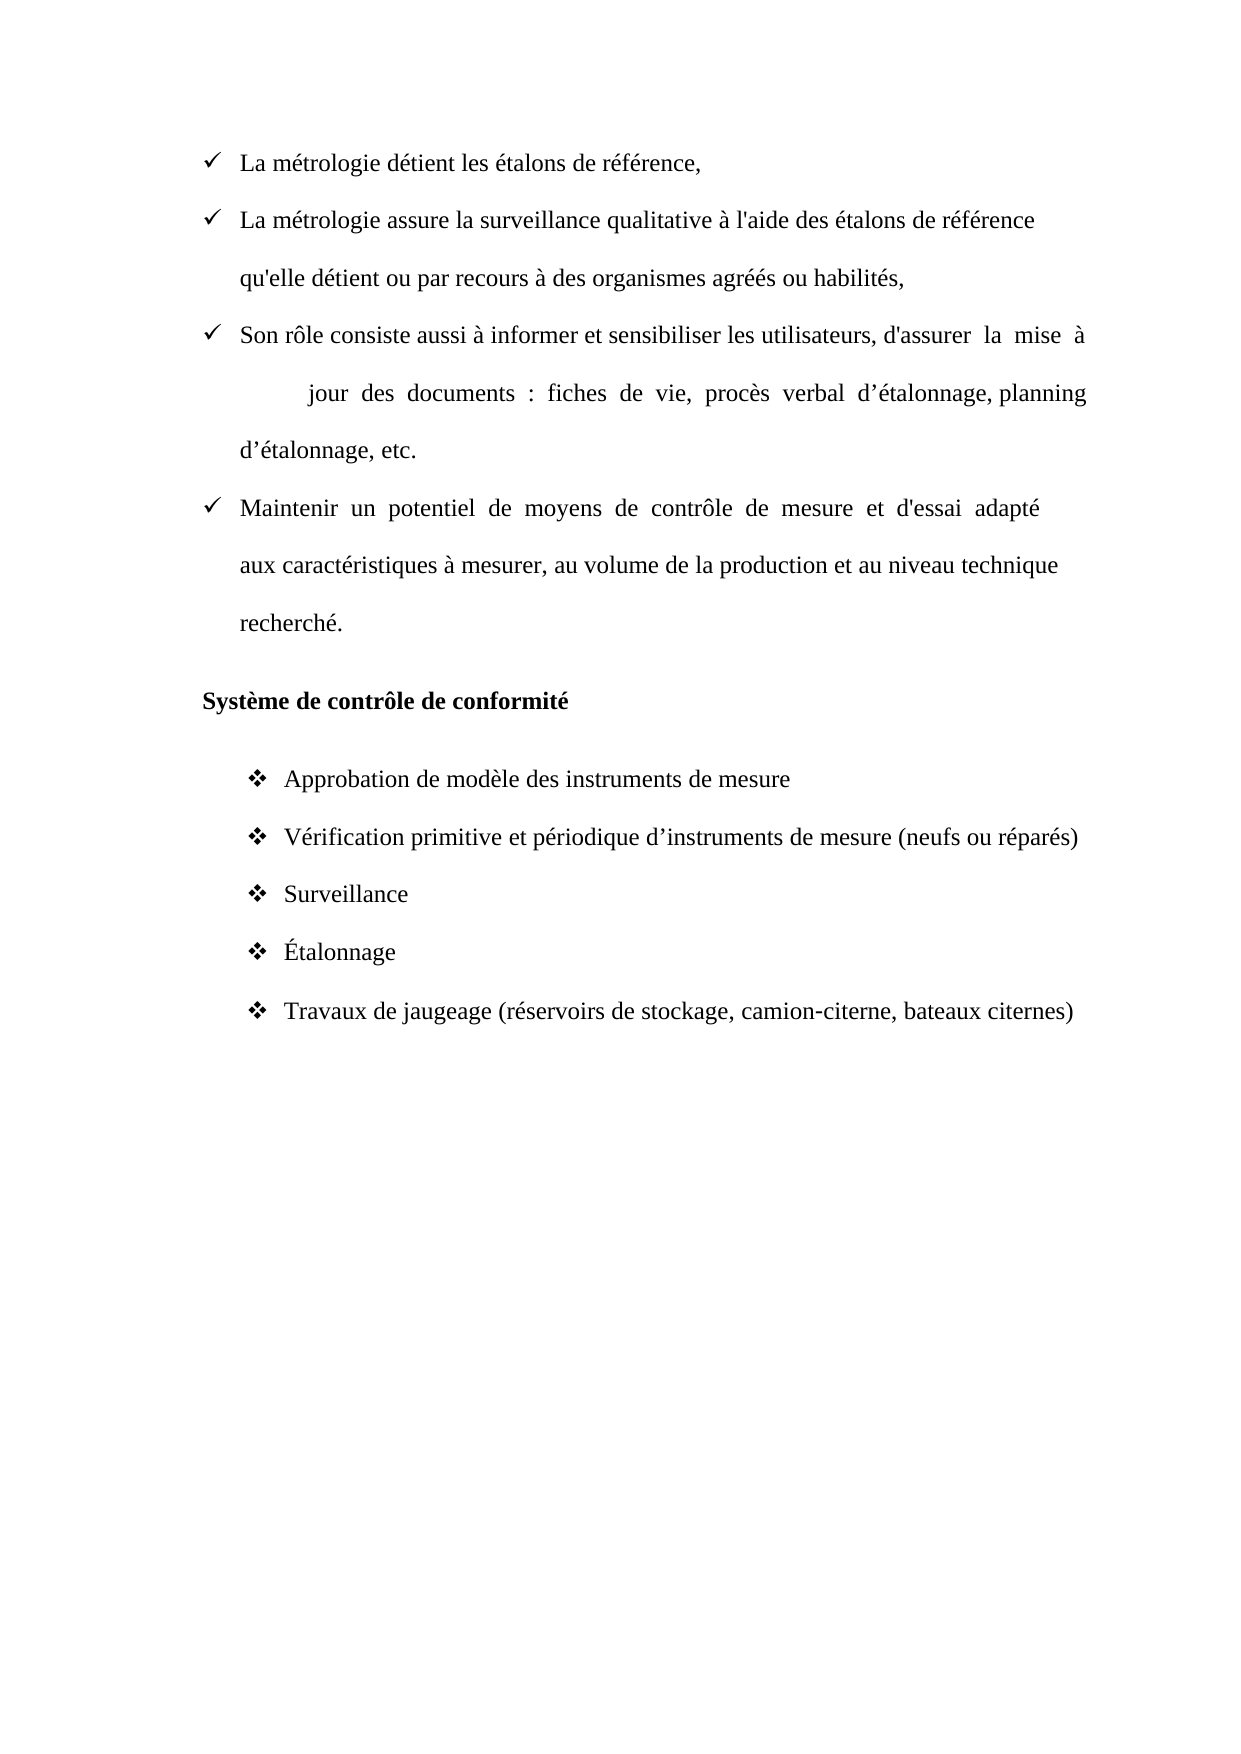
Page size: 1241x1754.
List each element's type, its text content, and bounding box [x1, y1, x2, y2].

list Surveillance [246, 879, 1093, 908]
list La métrologie assure la surveillance qualitative à l'aide des étalons de référence qu'elle détient ou par recours à des organismes agréés ou habilités, [202, 205, 1093, 291]
text Système de contrôle de conformité [202, 686, 1093, 715]
list La métrologie détient les étalons de référence, [202, 148, 1093, 176]
list Approbation de modèle des instruments de mesure [246, 764, 1093, 793]
list Vérification primitive et périodique d’instruments de mesure (neufs ou réparés) [246, 822, 1093, 851]
list Travaux de jaugeage (réservoirs de stockage, camion‐citerne, bateaux citernes) [246, 994, 1093, 1024]
list Maintenir un potentiel de moyens de contrôle de mesure et d'essai adapté aux caractéristiques à mesurer, au volume de la production et au niveau technique recherché. [202, 493, 1093, 636]
list Son rôle consiste aussi à informer et sensibiliser les utilisateurs, d'assurer la mise à jour des documents : fiches de vie, procès verbal d’étalonnage, planning d’étalonnage, etc. [202, 320, 1093, 464]
list Étalonnage [246, 937, 1093, 966]
